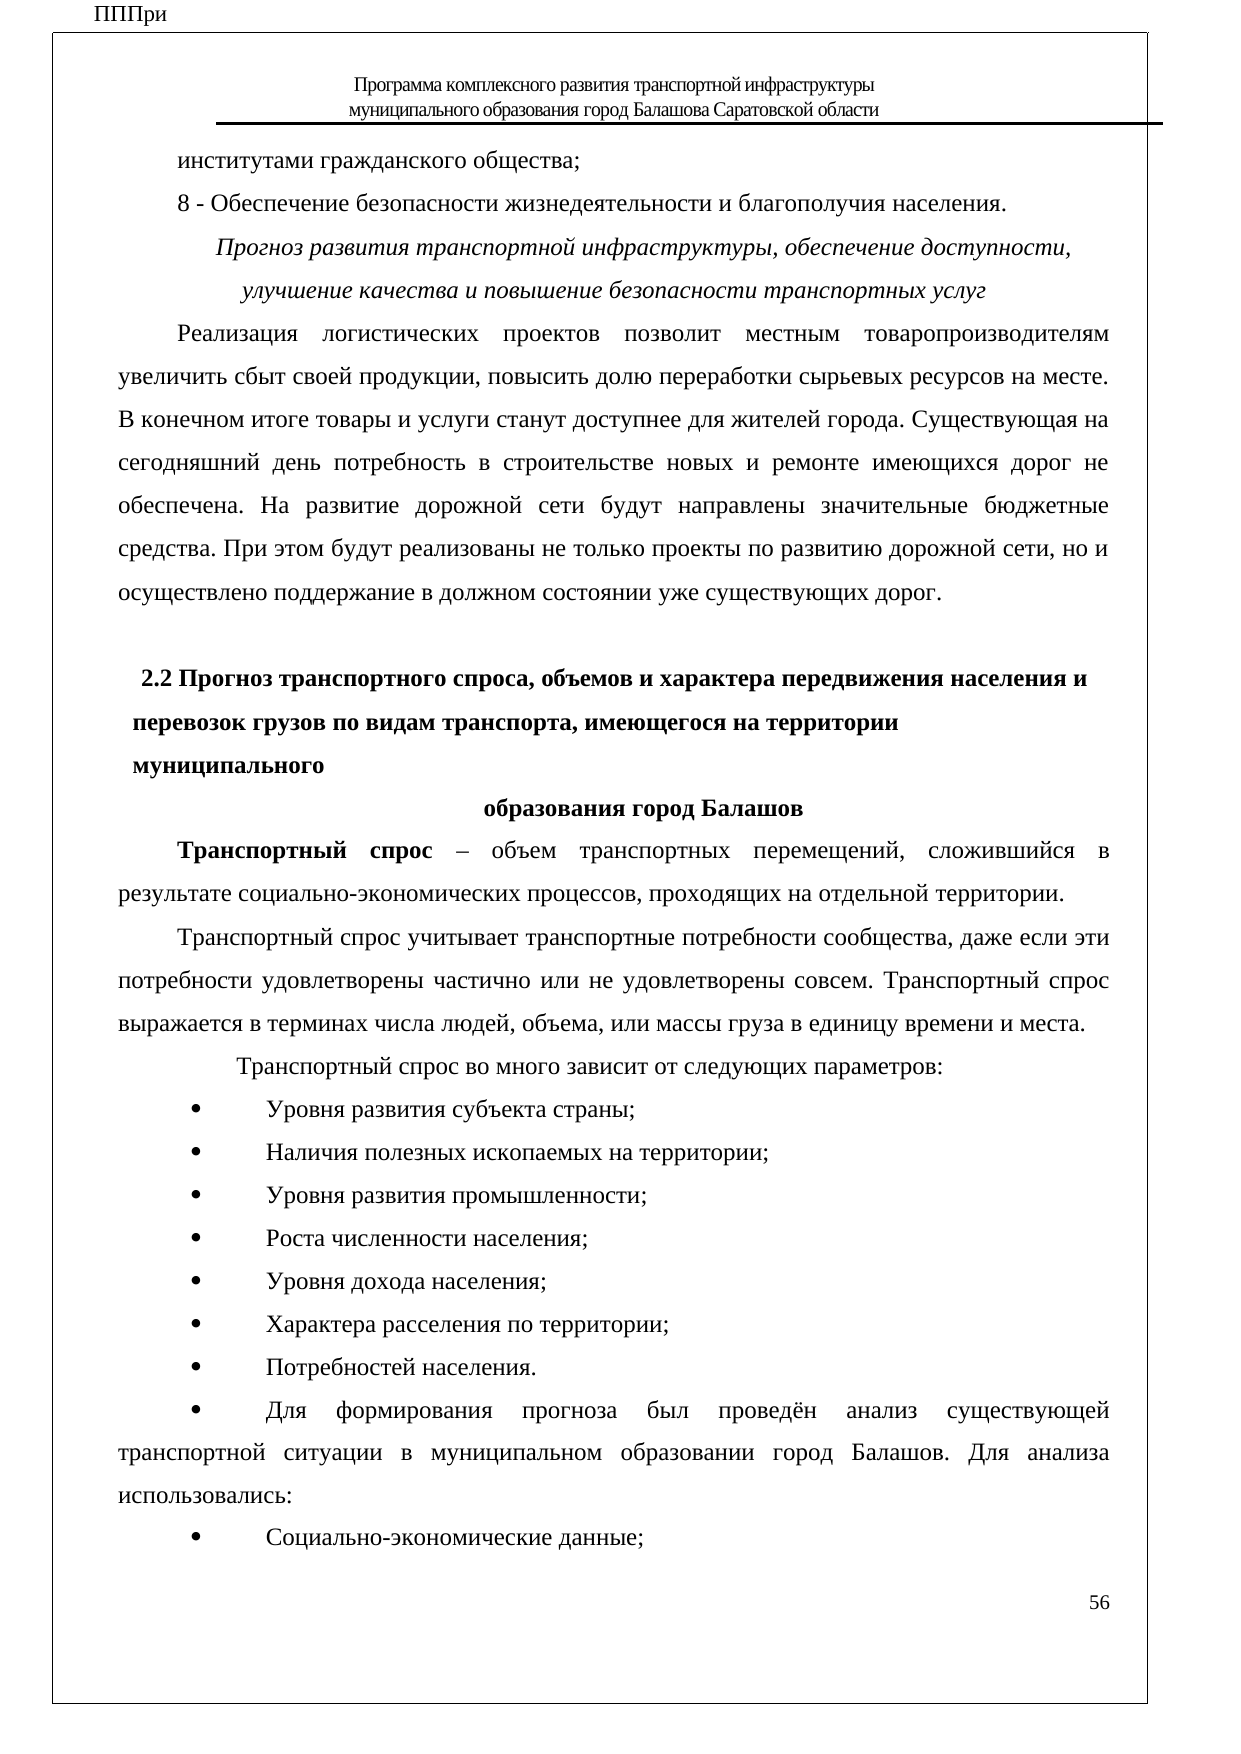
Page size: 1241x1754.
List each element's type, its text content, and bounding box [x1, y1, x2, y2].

text Транспортный спрос во много зависит от следующих параметров: [177, 1051, 1134, 1080]
list Социально-экономические данные; [118, 1522, 1134, 1551]
list - Обеспечение безопасности жизнедеятельности и благополучия населения. [118, 188, 1134, 217]
list Роста численности населения; [118, 1223, 1134, 1252]
list Уровня развития промышленности; [118, 1180, 1134, 1209]
text образования город Балашов [126, 793, 1102, 822]
text Прогноз развития транспортной инфраструктуры, обеспечение доступности, улучшение качества и повышение безопасности транспортных услуг [126, 232, 1102, 303]
text Транспортный спрос – объем транспортных перемещений, сложившийся в результате социально-экономических процессов, проходящих на отдельной территории. [118, 835, 1110, 907]
subtitle Прогноз транспортного спроса, объемов и характера передвижения населения и перевозок грузов по видам транспорта, имеющегося на территории муниципального [132, 663, 1095, 778]
list Уровня дохода населения; [118, 1266, 1134, 1295]
text Программа комплексного развития транспортной инфраструктуры муниципального образования город Балашова Саратовской области [348, 72, 880, 121]
text Реализация логистических проектов позволит местным товаропроизводителям увеличить сбыт своей продукции, повысить долю переработки сырьевых ресурсов на месте. В конечном итоге товары и услуги станут доступнее для жителей города. Существующая на сегодняшний день потребность в строительстве новых и ремонте имеющихся дорог не обеспечена. На развитие дорожной сети будут направлены значительные бюджетные средства. При этом будут реализованы не только проекты по развитию дорожной сети, но и осуществлено поддержание в должном состоянии уже существующих дорог. [118, 318, 1110, 605]
list Наличия полезных ископаемых на территории; [118, 1137, 1134, 1166]
list Уровня развития субъекта страны; [118, 1094, 1134, 1123]
text Транспортный спрос учитывает транспортные потребности сообщества, даже если эти потребности удовлетворены частично или не удовлетворены совсем. Транспортный спрос выражается в терминах числа людей, объема, или массы груза в единицу времени и места. [118, 922, 1110, 1037]
list Для формирования прогноза был проведён анализ существующей транспортной ситуации в муниципальном образовании город Балашов. Для анализа использовались: [118, 1395, 1110, 1508]
list Характера расселения по территории; [118, 1309, 1134, 1338]
list Потребностей населения. [118, 1352, 1134, 1381]
text институтами гражданского общества; [118, 145, 1134, 174]
